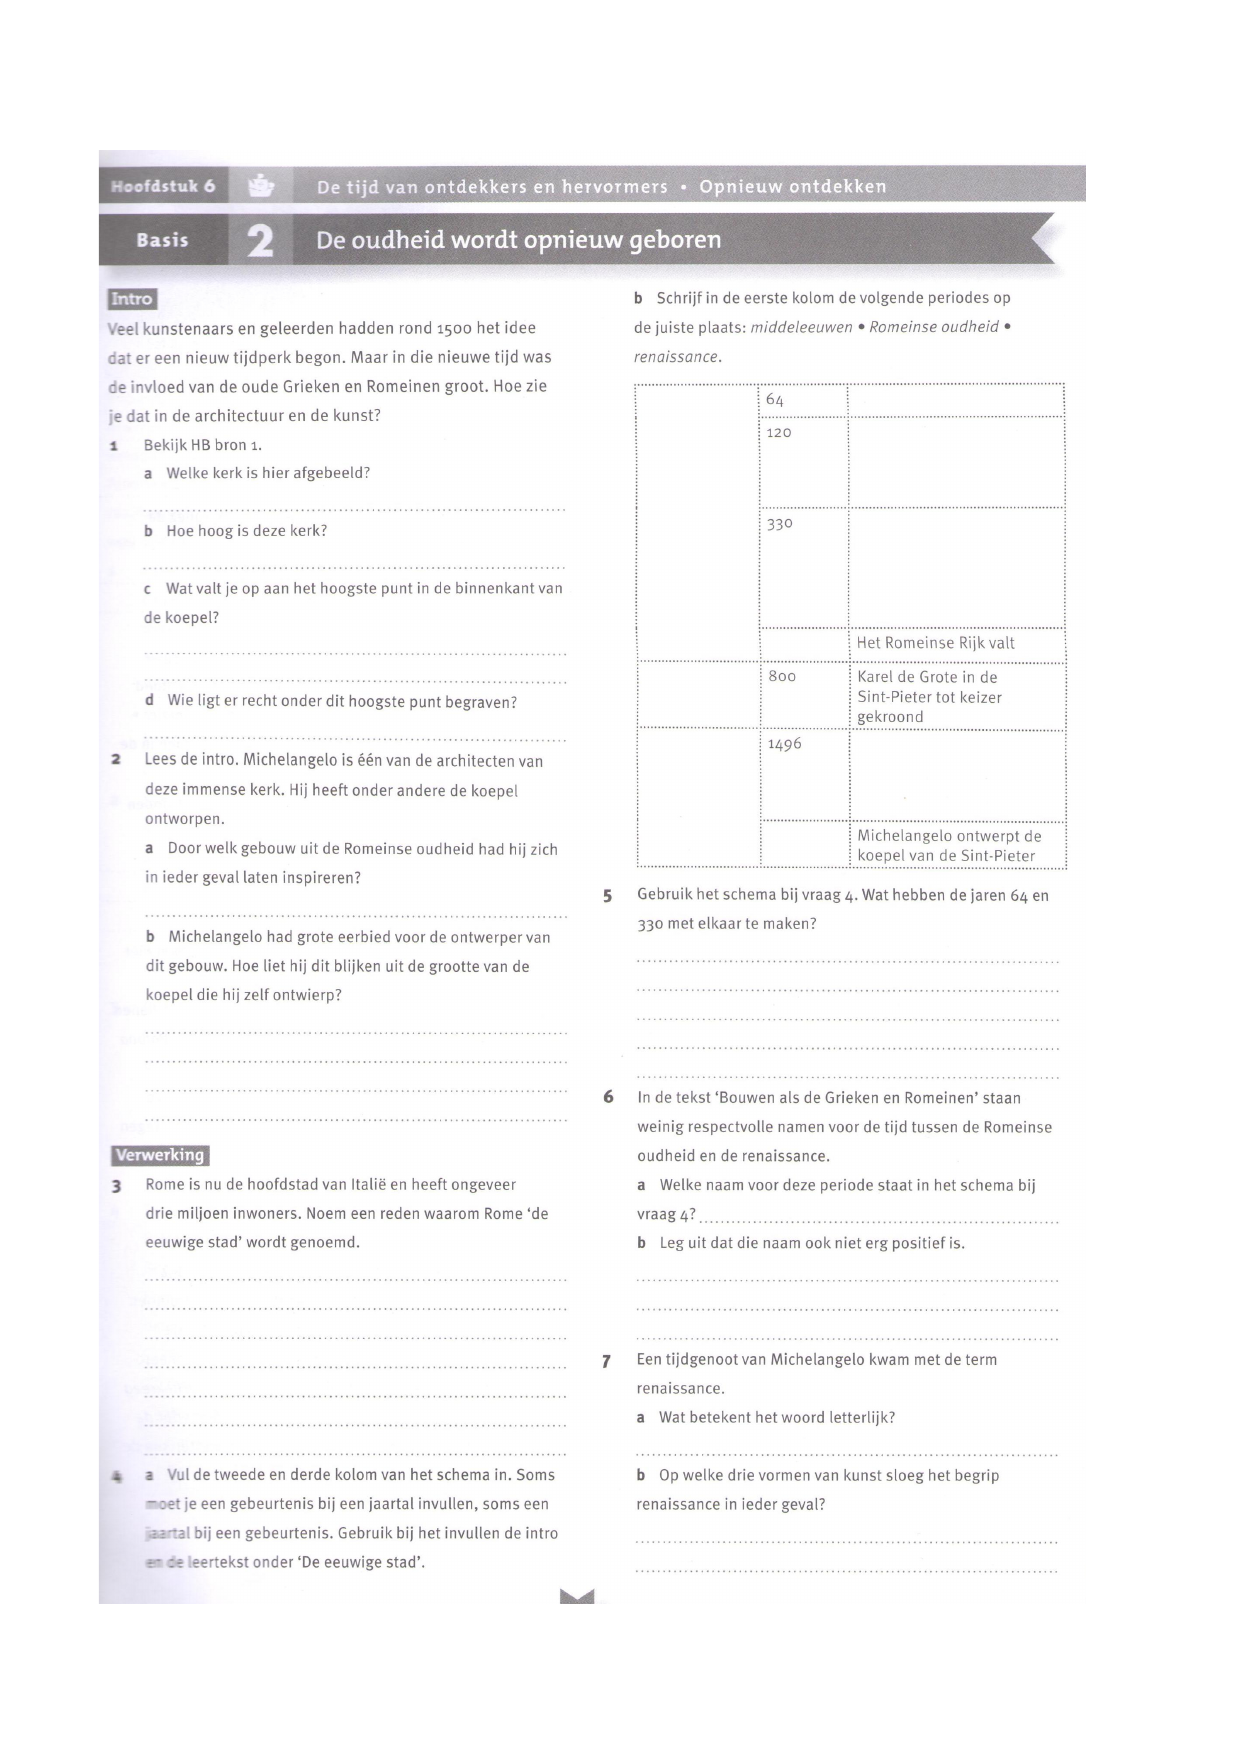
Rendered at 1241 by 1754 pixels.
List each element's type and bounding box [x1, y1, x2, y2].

picture [98, 150, 1086, 1604]
